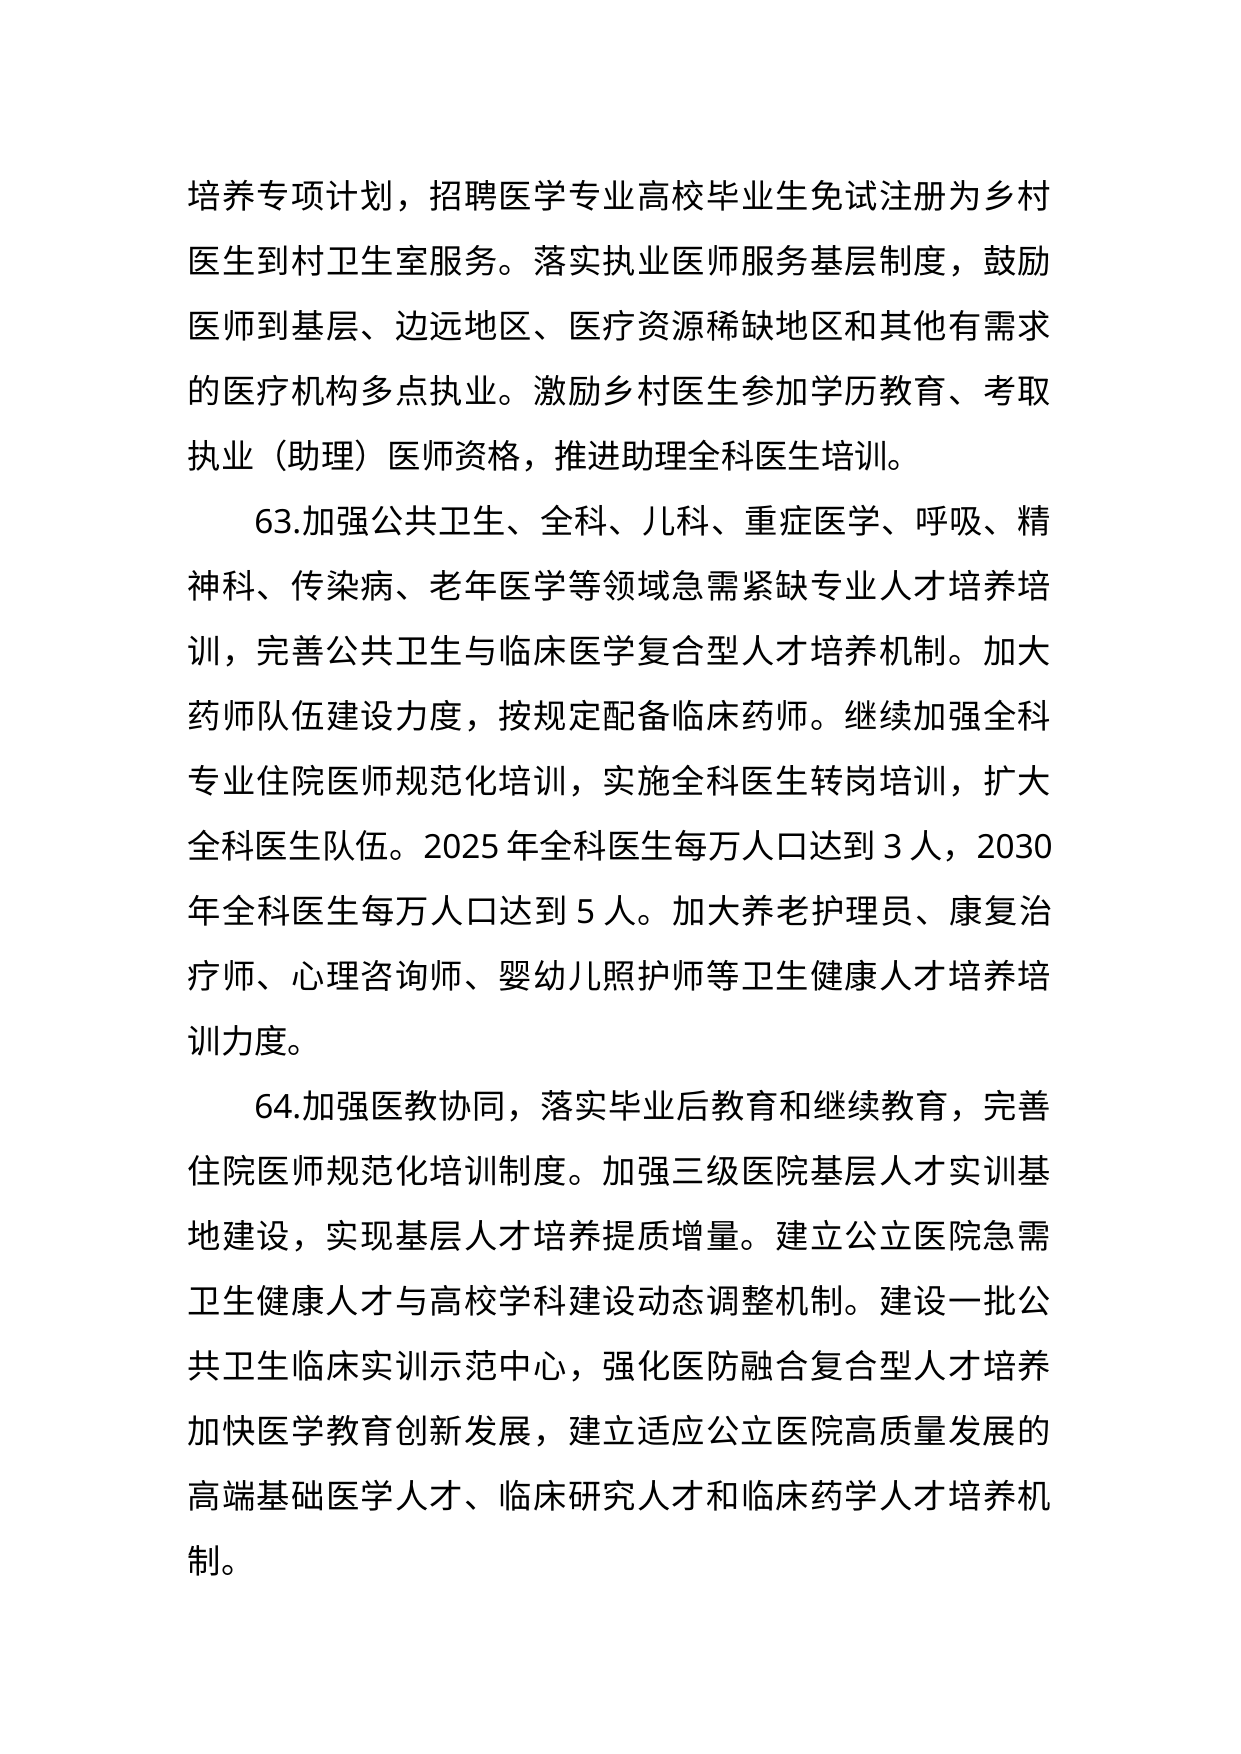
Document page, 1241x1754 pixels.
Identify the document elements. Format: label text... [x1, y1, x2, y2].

text 63.加强公共卫生、全科、儿科、重症医学、呼吸、精神科、传染病、老年医学等领域急需紧缺专业人才培养培训，完善公共卫生与临床医学复合型人才培养机制。加大药师队伍建设力度，按规定配备临床药师。继续加强全科专业住院医师规范化培训，实施全科医生转岗培训，扩大全科医生队伍。2025年全科医生每万人口达到3人，2030年全科医生每万人口达到5人。加大养老护理员、康复治疗师、心理咨询师、婴幼儿照护师等卫生健康人才培养培训力度。 [187, 487, 1053, 1072]
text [187, 162, 1053, 487]
text 64.加强医教协同，落实毕业后教育和继续教育，完善住院医师规范化培训制度。加强三级医院基层人才实训基地建设，实现基层人才培养提质增量。建立公立医院急需卫生健康人才与高校学科建设动态调整机制。建设一批公共卫生临床实训示范中心，强化医防融合复合型人才培养。加快医学教育创新发展，建立适应公立医院高质量发展的高端基础医学人才、临床研究人才和临床药学人才培养机制。 [187, 1072, 1053, 1592]
